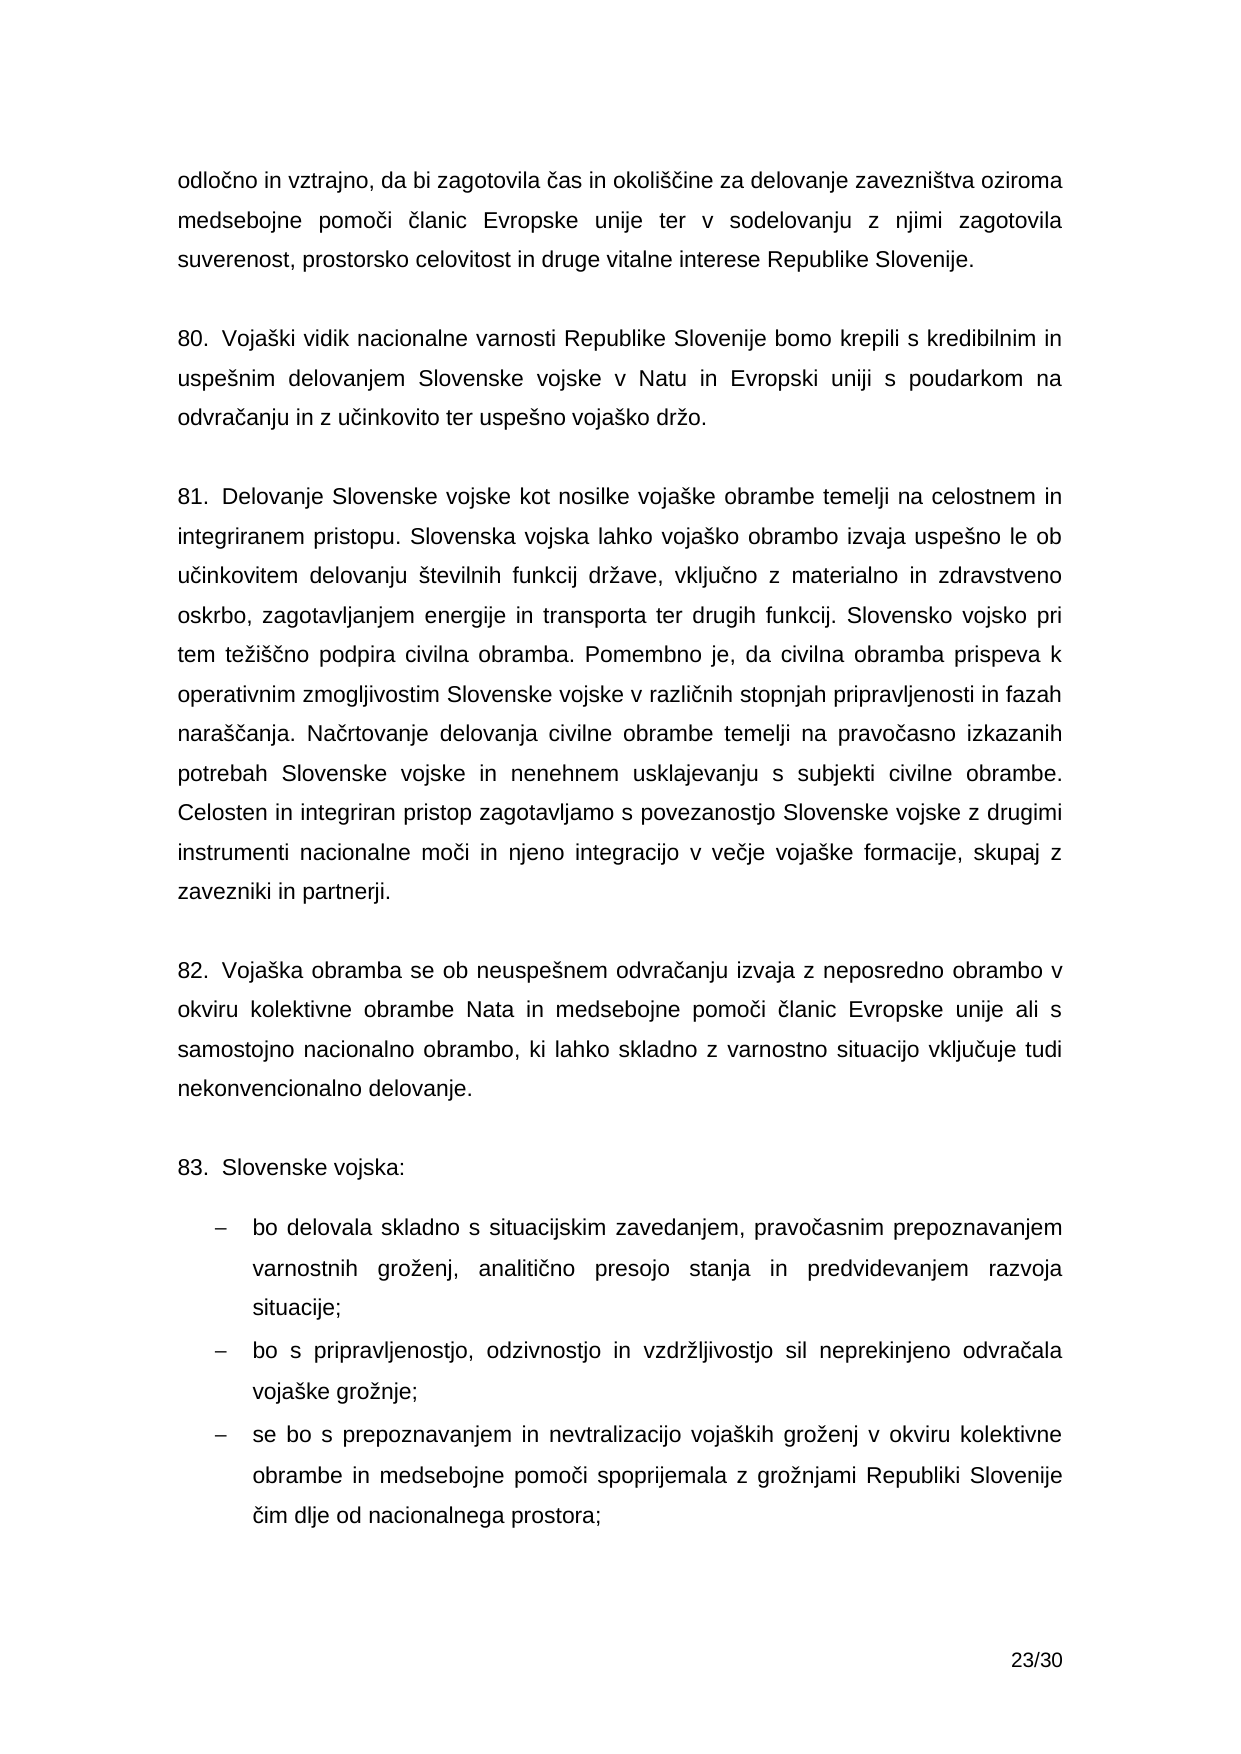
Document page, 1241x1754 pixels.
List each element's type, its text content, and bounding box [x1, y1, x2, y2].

list Delovanje Slovenske vojske kot nosilke vojaške obrambe temelji na celostnem in integriranem pristopu. Slovenska vojska lahko vojaško obrambo izvaja uspešno le ob učinkovitem delovanju številnih funkcij države, vključno z materialno in zdravstveno oskrbo, zagotavljanjem energije in transporta ter drugih funkcij. Slovensko vojsko pri tem težiščno podpira civilna obramba. Pomembno je, da civilna obramba prispeva k operativnim zmogljivostim Slovenske vojske v različnih stopnjah pripravljenosti in fazah naraščanja. Načrtovanje delovanja civilne obrambe temelji na pravočasno izkazanih potrebah Slovenske vojske in nenehnem usklajevanju s subjekti civilne obrambe. Celosten in integriran pristop zagotavljamo s povezanostjo Slovenske vojske z drugimi instrumenti nacionalne moči in njeno integracijo v večje vojaške formacije, skupaj z zavezniki in partnerji. [177, 483, 1063, 904]
list bo delovala skladno s situacijskim zavedanjem, pravočasnim prepoznavanjem varnostnih groženj, analitično presojo stanja in predvidevanjem razvoja situacije; [215, 1211, 1063, 1321]
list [177, 167, 1063, 273]
list Vojaška obramba se ob neuspešnem odvračanju izvaja z neposredno obrambo v okviru kolektivne obrambe Nata in medsebojne pomoči članic Evropske unije ali s samostojno nacionalno obrambo, ki lahko skladno z varnostno situacijo vključuje tudi nekonvencionalno delovanje. [177, 957, 1063, 1102]
list Slovenske vojska: [177, 1154, 1063, 1181]
list Vojaški vidik nacionalne varnosti Republike Slovenije bomo krepili s kredibilnim in uspešnim delovanjem Slovenske vojske v Natu in Evropski uniji s poudarkom na odvračanju in z učinkovito ter uspešno vojaško držo. [177, 325, 1063, 431]
list se bo s prepoznavanjem in nevtralizacijo vojaških groženj v okviru kolektivne obrambe in medsebojne pomoči spoprijemala z grožnjami Republiki Slovenije čim dlje od nacionalnega prostora; [215, 1418, 1063, 1528]
list bo s pripravljenostjo, odzivnostjo in vzdržljivostjo sil neprekinjeno odvračala vojaške grožnje; [215, 1334, 1063, 1404]
